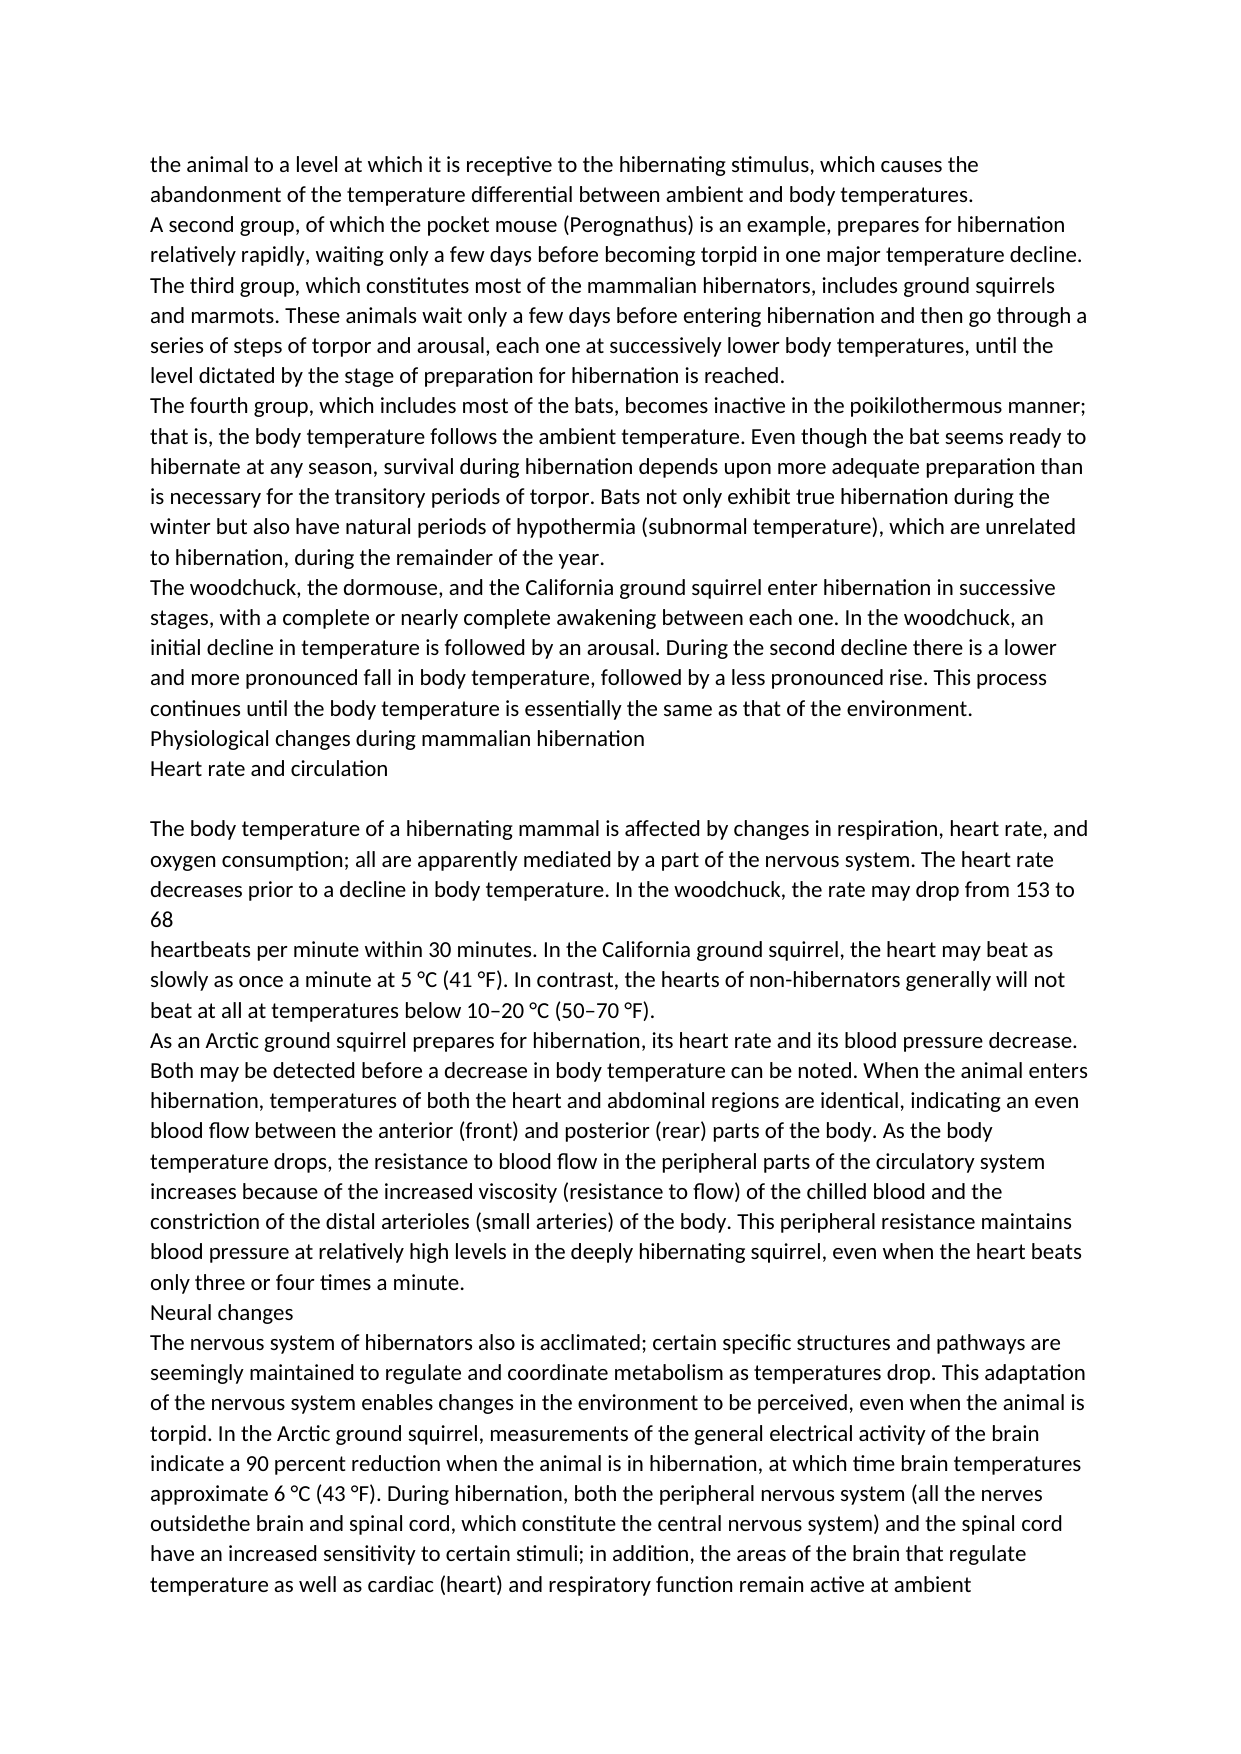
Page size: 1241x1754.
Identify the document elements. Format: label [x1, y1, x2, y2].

text [150, 150, 1090, 1598]
